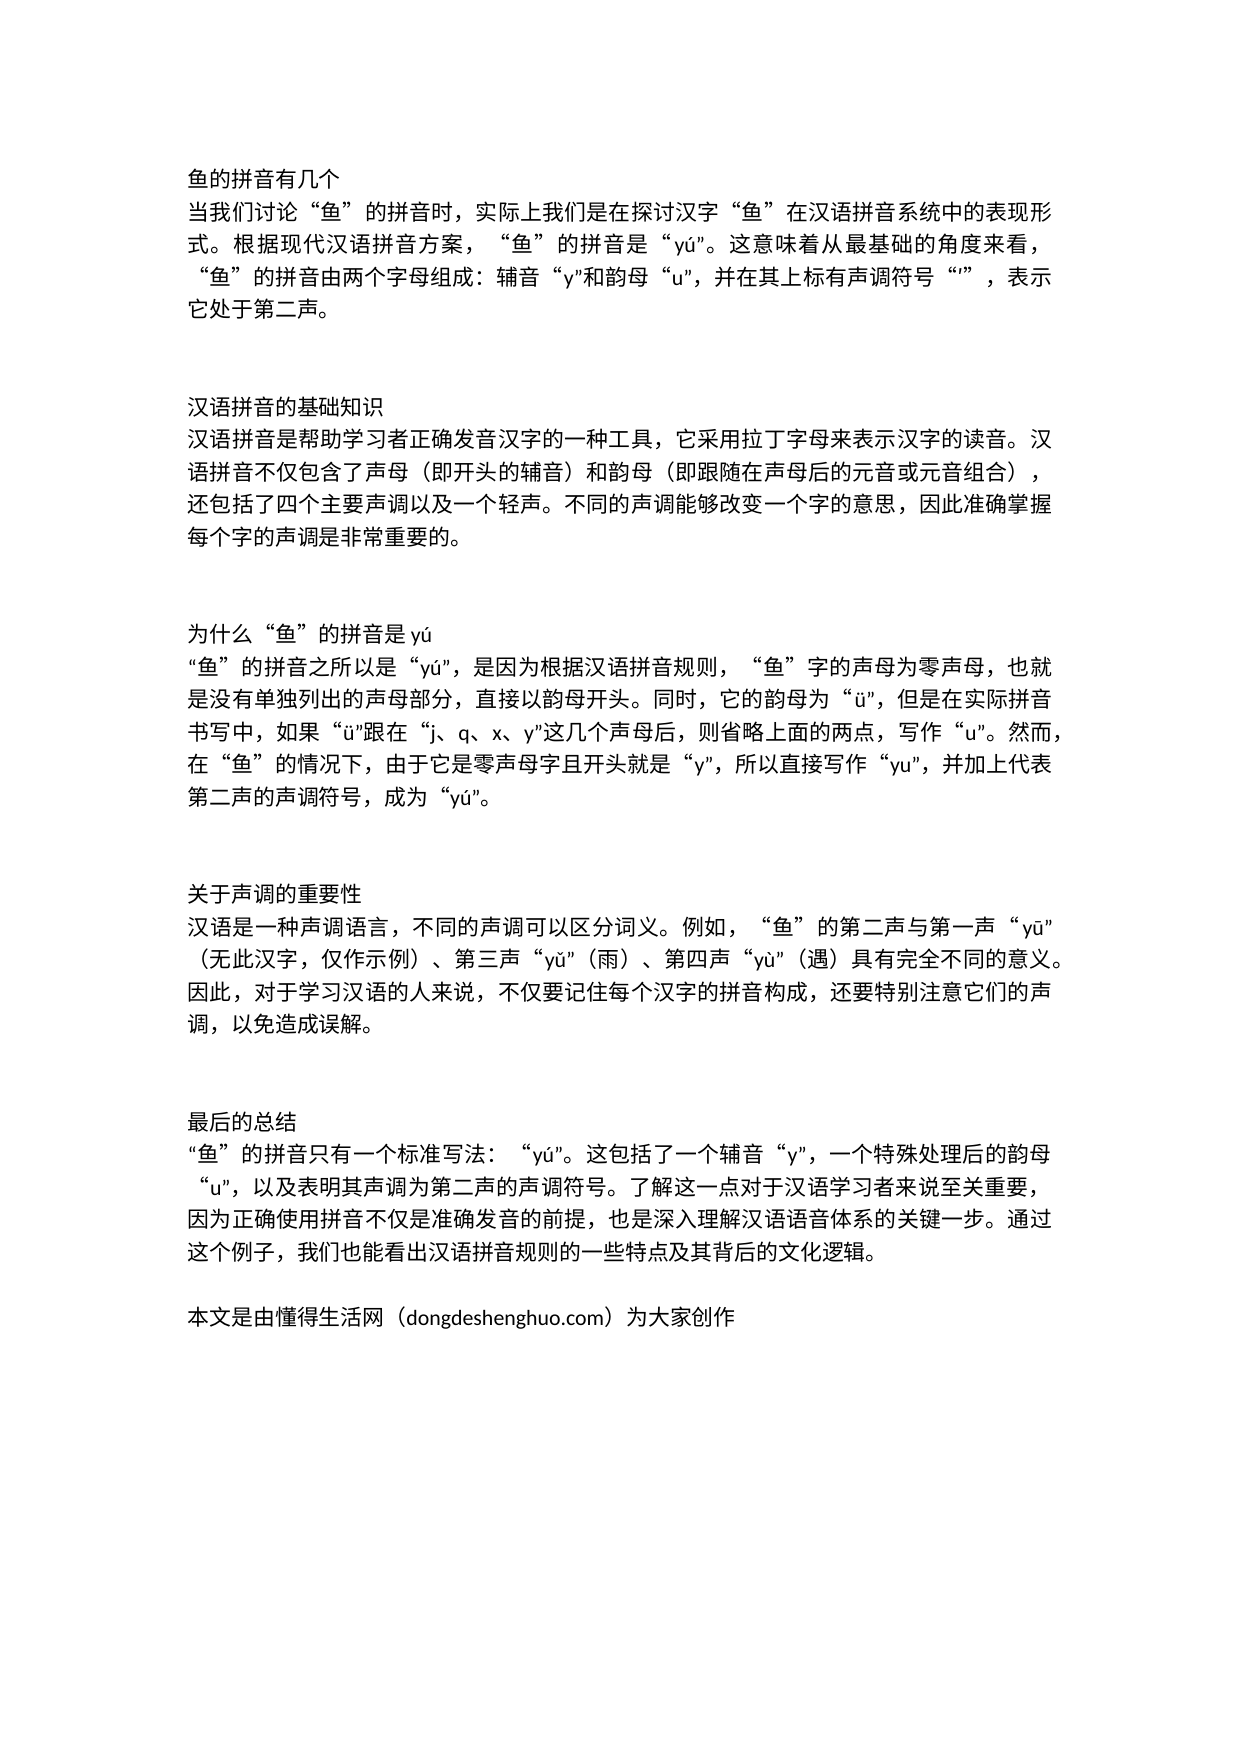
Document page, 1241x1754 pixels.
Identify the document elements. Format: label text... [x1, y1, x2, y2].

text 当我们讨论“鱼”的拼音时，实际上我们是在探讨汉字“鱼”在汉语拼音系统中的表现形式。根据现代汉语拼音方案，“鱼”的拼音是“yú”。这意味着从最基础的角度来看，“鱼”的拼音由两个字母组成：辅音“y”和韵母“u”，并在其上标有声调符号“′”，表示它处于第二声。 [187, 194, 1053, 324]
text 最后的总结 [187, 1104, 1053, 1137]
text 汉语拼音的基础知识 [187, 389, 1053, 422]
text 为什么“鱼”的拼音是yú [187, 617, 1053, 649]
text 鱼的拼音有几个 [187, 162, 1053, 194]
text 汉语是一种声调语言，不同的声调可以区分词义。例如，“鱼”的第二声与第一声“yū”（无此汉字，仅作示例）、第三声“yǔ”（雨）、第四声“yù”（遇）具有完全不同的意义。因此，对于学习汉语的人来说，不仅要记住每个汉字的拼音构成，还要特别注意它们的声调，以免造成误解。 [187, 909, 1053, 1039]
text 本文是由懂得生活网（dongdeshenghuo.com）为大家创作 [187, 1299, 1053, 1332]
text 关于声调的重要性 [187, 877, 1053, 909]
text “鱼”的拼音之所以是“yú”，是因为根据汉语拼音规则，“鱼”字的声母为零声母，也就是没有单独列出的声母部分，直接以韵母开头。同时，它的韵母为“ü”，但是在实际拼音书写中，如果“ü”跟在“j、q、x、y”这几个声母后，则省略上面的两点，写作“u”。然而，在“鱼”的情况下，由于它是零声母字且开头就是“y”，所以直接写作“yu”，并加上代表第二声的声调符号，成为“yú”。 [187, 649, 1053, 812]
text “鱼”的拼音只有一个标准写法：“yú”。这包括了一个辅音“y”，一个特殊处理后的韵母“u”，以及表明其声调为第二声的声调符号。了解这一点对于汉语学习者来说至关重要，因为正确使用拼音不仅是准确发音的前提，也是深入理解汉语语音体系的关键一步。通过这个例子，我们也能看出汉语拼音规则的一些特点及其背后的文化逻辑。 [187, 1137, 1053, 1267]
text 汉语拼音是帮助学习者正确发音汉字的一种工具，它采用拉丁字母来表示汉字的读音。汉语拼音不仅包含了声母（即开头的辅音）和韵母（即跟随在声母后的元音或元音组合），还包括了四个主要声调以及一个轻声。不同的声调能够改变一个字的意思，因此准确掌握每个字的声调是非常重要的。 [187, 422, 1053, 552]
